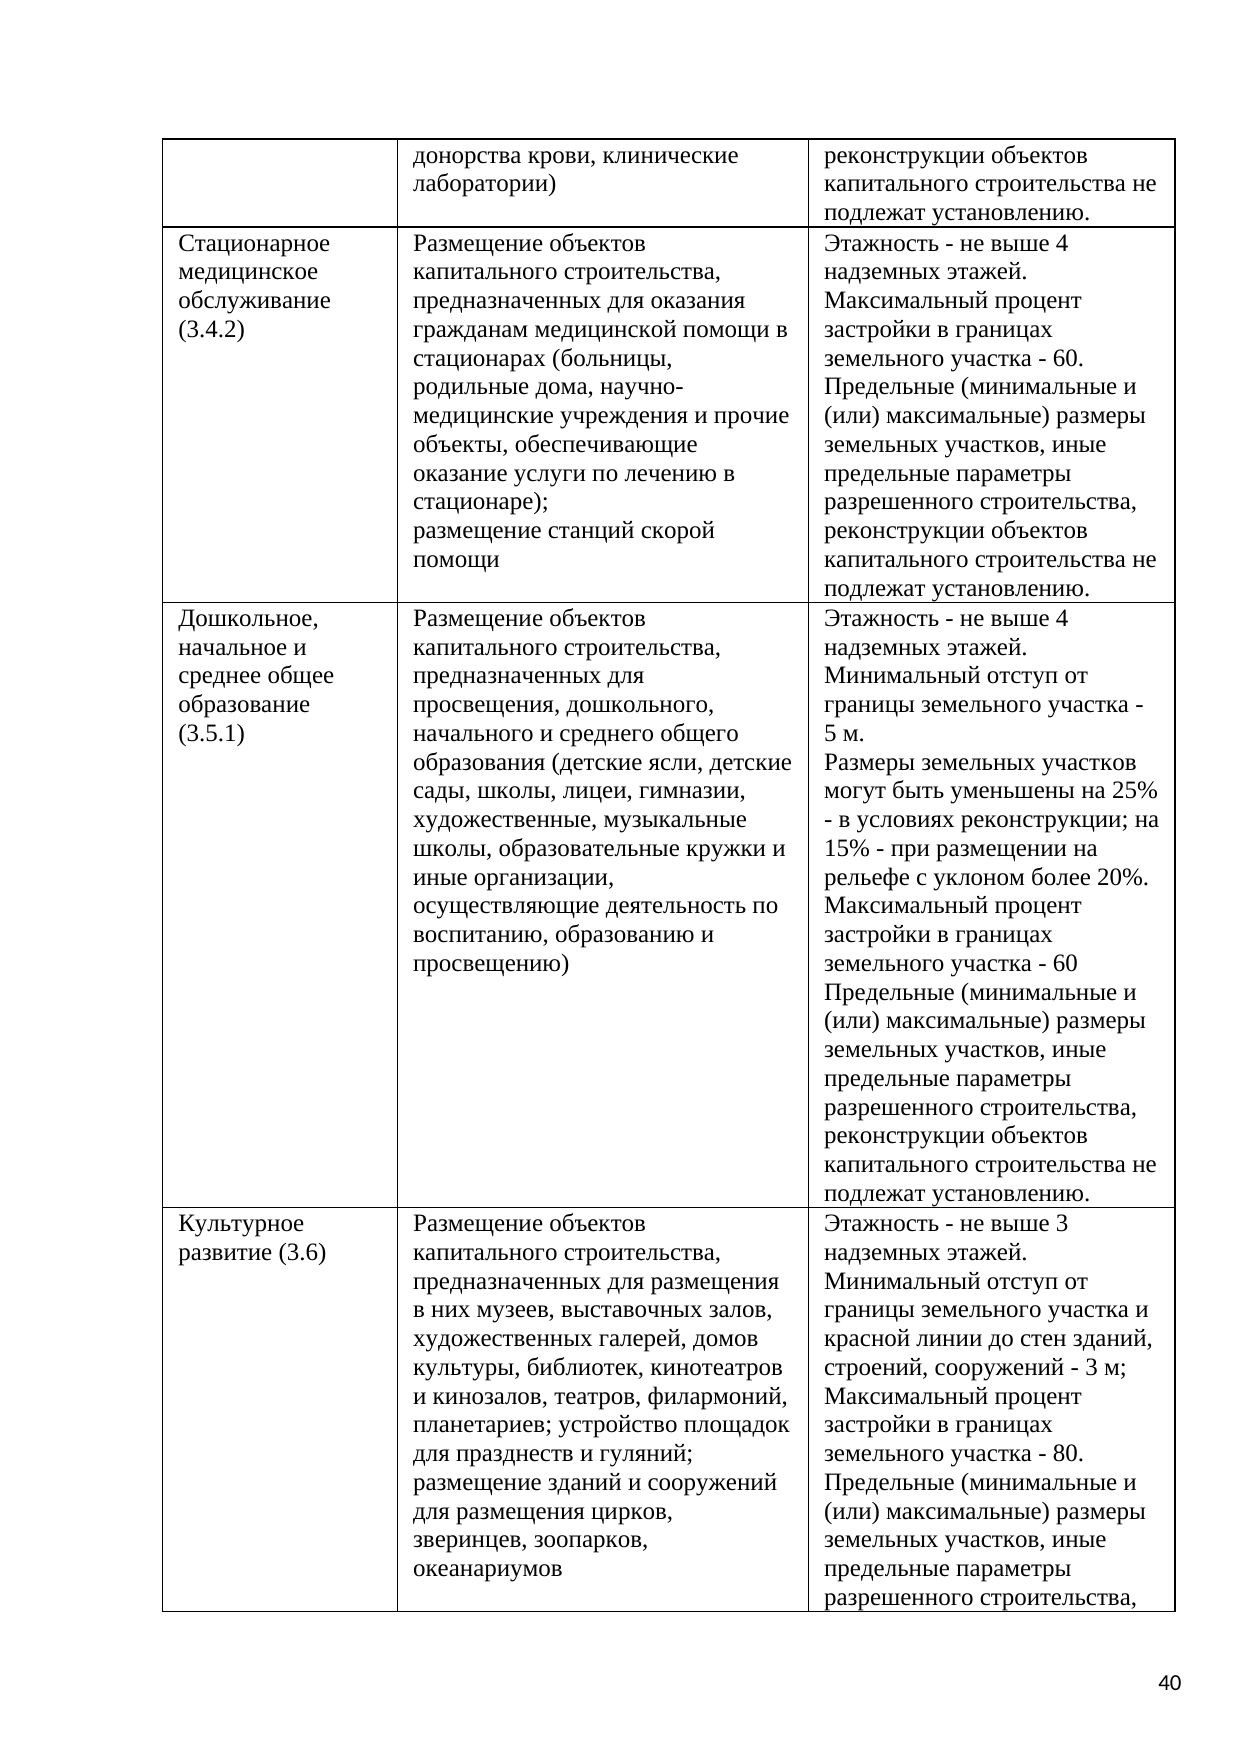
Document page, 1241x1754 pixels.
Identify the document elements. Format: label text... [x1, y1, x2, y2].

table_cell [163, 1208, 397, 1611]
table_cell Стационарное медицинское обслуживание (3.4.2) [163, 228, 397, 601]
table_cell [398, 140, 808, 226]
table_cell Дошкольное, начальное и среднее общее образование (3.5.1) [163, 603, 397, 1207]
table_cell Этажность - не выше 4 надземных этажей. Минимальный отступ от границы земельного участка - 5 м. Размеры земельных участков могут быть уменьшены на 25% - в условиях реконструкции; на 15% - при размещении на рельефе с уклоном более 20%. Максимальный процент застройки в границах земельного участка - 60 Предельные (минимальные и (или) максимальные) размеры земельных участков, иные предельные параметры разрешенного строительства, реконструкции объектов капитального строительства не подлежат установлению. [809, 603, 1174, 1207]
table_cell Размещение объектов капитального строительства, предназначенных для оказания гражданам медицинской помощи в стационарах (больницы, родильные дома, научно-медицинские учреждения и прочие объекты, обеспечивающие оказание услуги по лечению в стационаре); размещение станций скорой помощи [398, 228, 808, 601]
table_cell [163, 140, 397, 226]
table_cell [809, 1208, 1174, 1611]
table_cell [809, 140, 1174, 226]
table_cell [398, 1208, 808, 1611]
table_cell Размещение объектов капитального строительства, предназначенных для просвещения, дошкольного, начального и среднего общего образования (детские ясли, детские сады, школы, лицеи, гимназии, художественные, музыкальные школы, образовательные кружки и иные организации, осуществляющие деятельность по воспитанию, образованию и просвещению) [398, 603, 808, 1207]
